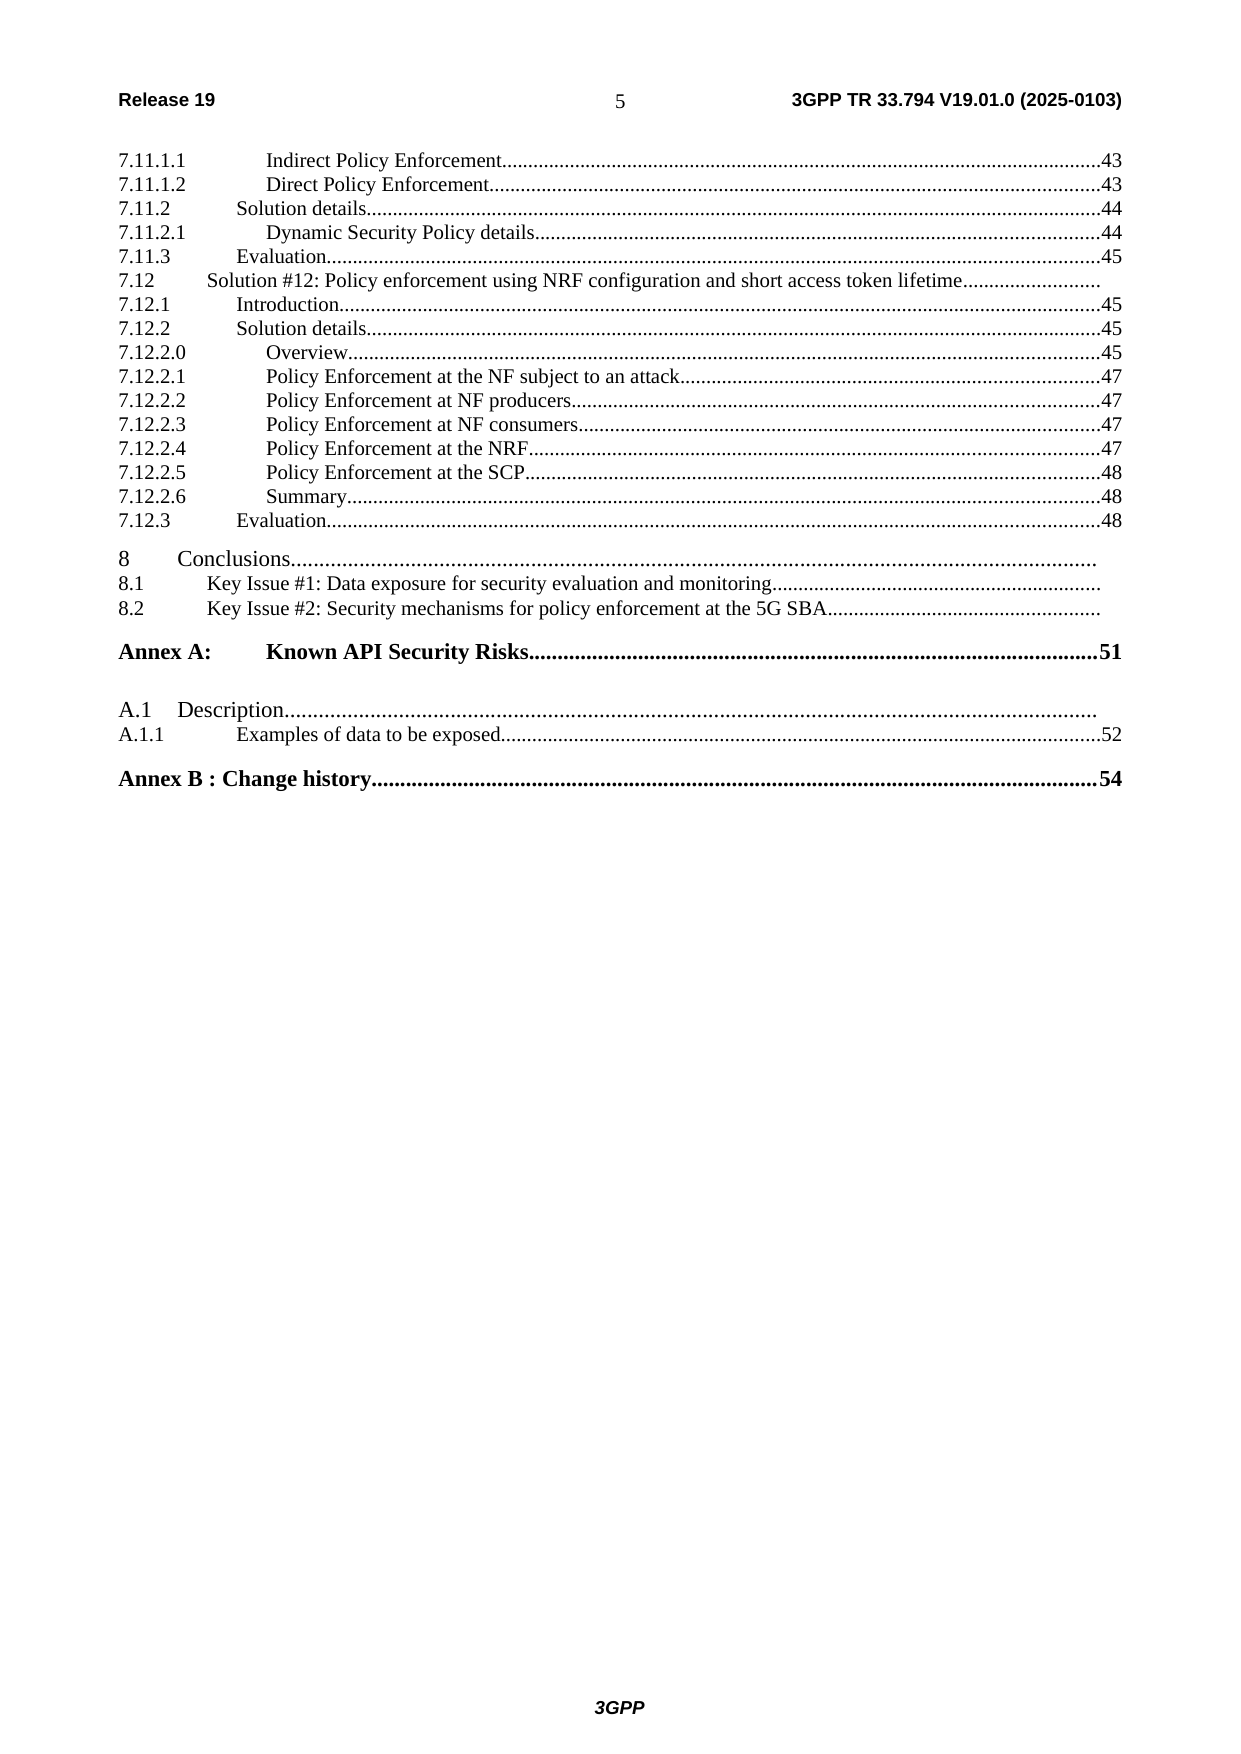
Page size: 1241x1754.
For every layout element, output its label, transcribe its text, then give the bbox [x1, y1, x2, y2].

text 7.12.2.6 Summary 48 [118, 484, 1122, 508]
text A.1.1 Examples of data to be exposed 52 [118, 722, 1122, 746]
text A.1 Description 51 [118, 696, 1078, 722]
text 7.11.1.2 Direct Policy Enforcement 43 [118, 172, 1122, 196]
text 7.12.2.0 Overview 45 [118, 340, 1122, 364]
text 7.11.2.1 Dynamic Security Policy details 44 [118, 220, 1122, 244]
text 7.11.1.1 Indirect Policy Enforcement 43 [118, 147, 1122, 172]
text 7.12.3 Evaluation 48 [118, 508, 1122, 532]
text 7.12.2.2 Policy Enforcement at NF producers 47 [118, 388, 1122, 412]
text 8.2 Key Issue #2: Security mechanisms for policy enforcement at the 5G SBA 50 [118, 595, 1078, 619]
text 7.11.3 Evaluation 45 [118, 244, 1122, 268]
text Annex B : Change history 54 [118, 765, 1122, 791]
text 7.12.2.1 Policy Enforcement at the NF subject to an attack 47 [118, 364, 1122, 388]
text 7.12.2.4 Policy Enforcement at the NRF 47 [118, 436, 1122, 460]
text 7.12.1 Introduction 45 [118, 292, 1122, 316]
text 7.12.2 Solution details 45 [118, 316, 1122, 340]
text 7.11.2 Solution details 44 [118, 196, 1122, 220]
text 7.12.2.3 Policy Enforcement at NF consumers 47 [118, 412, 1122, 436]
text Annex A: Known API Security Risks 51 [118, 638, 1122, 664]
text 7.12.2.5 Policy Enforcement at the SCP 48 [118, 460, 1122, 484]
text 7.12 Solution #12: Policy enforcement using NRF configuration and short access token lifetime 45 [118, 268, 1078, 292]
text 8.1 Key Issue #1: Data exposure for security evaluation and monitoring 50 [118, 571, 1078, 595]
text 8 Conclusions 50 [118, 545, 1078, 571]
